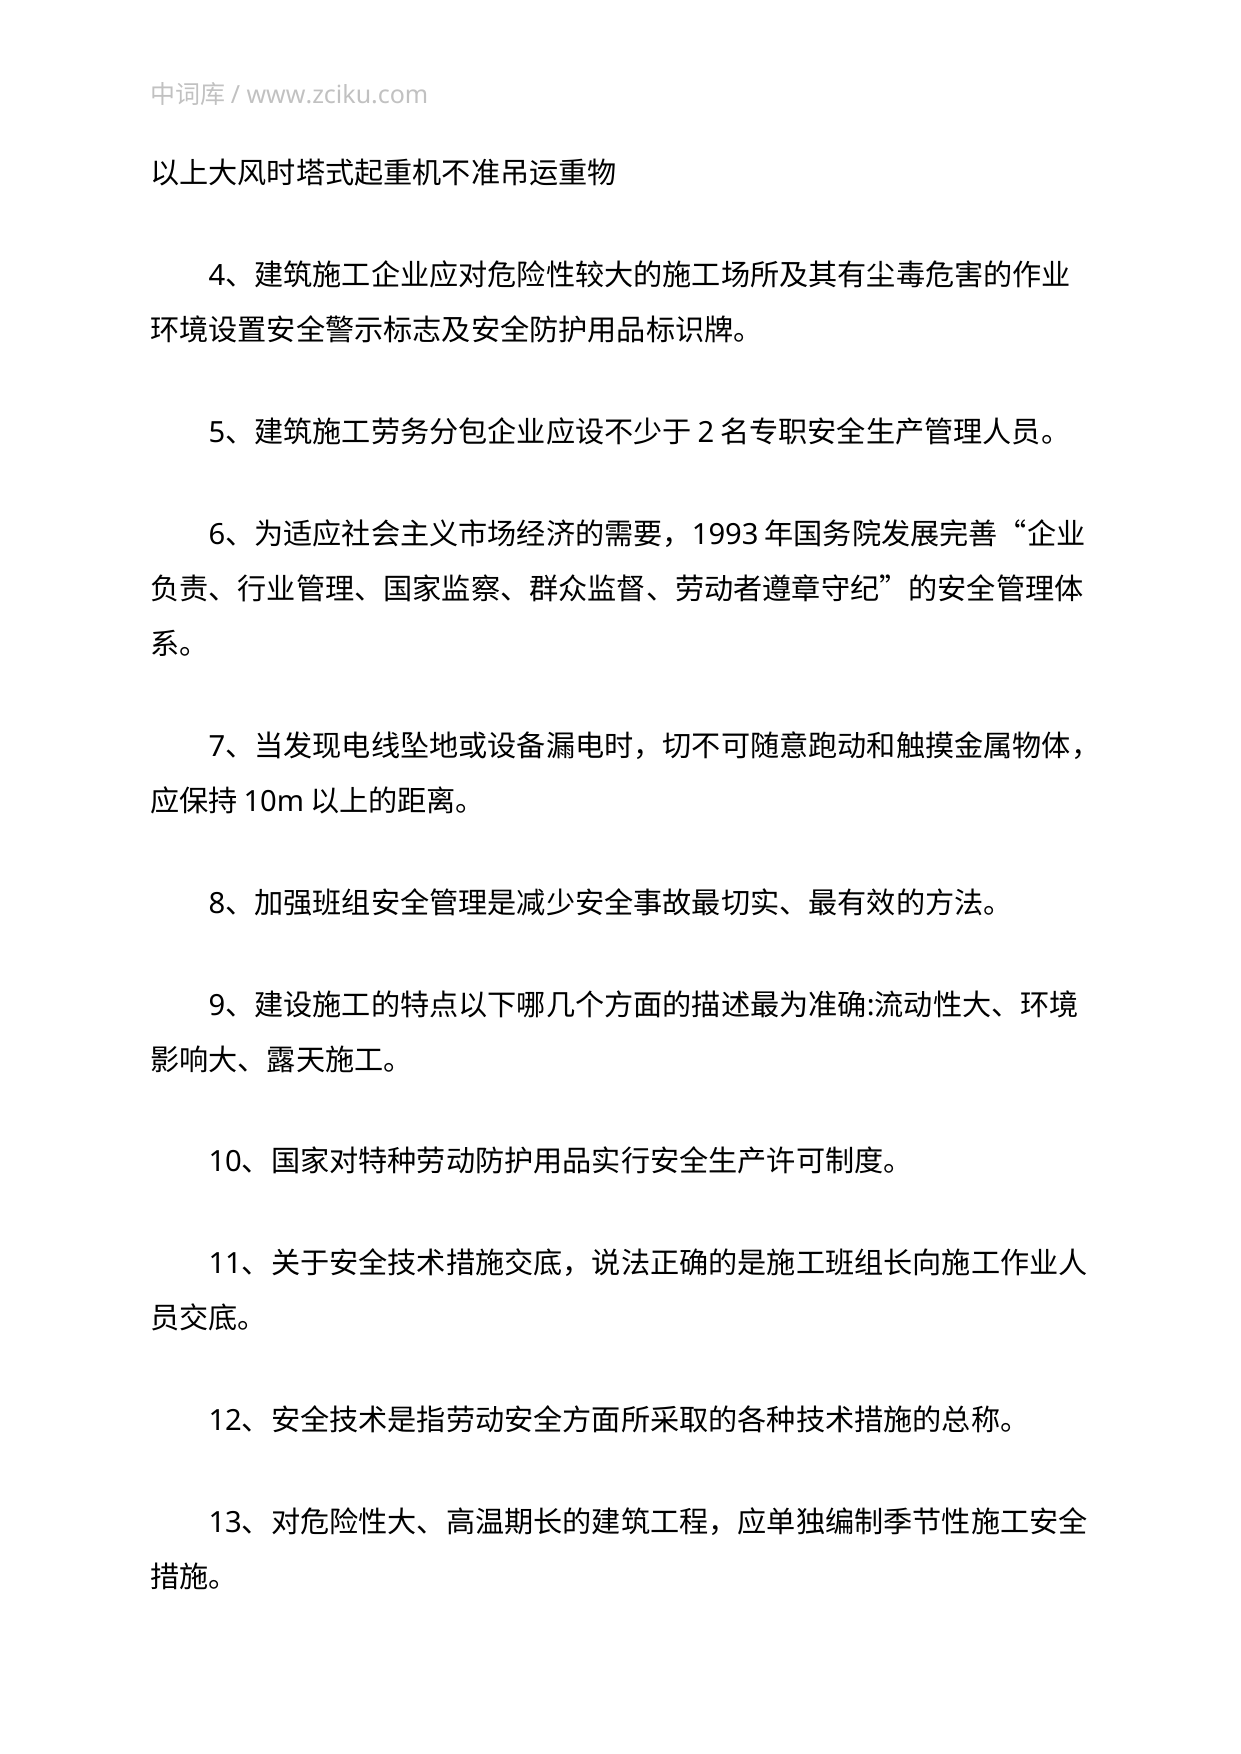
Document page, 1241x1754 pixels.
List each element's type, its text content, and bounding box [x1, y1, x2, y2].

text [150, 150, 1090, 192]
text 5、建筑施工劳务分包企业应设不少于2名专职安全生产管理人员。 [150, 408, 1090, 451]
text 12、安全技术是指劳动安全方面所采取的各种技术措施的总称。 [150, 1397, 1090, 1439]
text 10、国家对特种劳动防护用品实行安全生产许可制度。 [150, 1138, 1090, 1180]
text 11、关于安全技术措施交底，说法正确的是施工班组长向施工作业人员交底。 [150, 1240, 1090, 1337]
text 7、当发现电线坠地或设备漏电时，切不可随意跑动和触摸金属物体，应保持10m以上的距离。 [150, 722, 1090, 819]
text 6、为适应社会主义市场经济的需要，1993年国务院发展完善“企业负责、行业管理、国家监察、群众监督、劳动者遵章守纪”的安全管理体系。 [150, 511, 1090, 663]
text 4、建筑施工企业应对危险性较大的施工场所及其有尘毒危害的作业环境设置安全警示标志及安全防护用品标识牌。 [150, 252, 1090, 349]
text 13、对危险性大、高温期长的建筑工程，应单独编制季节性施工安全措施。 [150, 1499, 1090, 1596]
text 8、加强班组安全管理是减少安全事故最切实、最有效的方法。 [150, 879, 1090, 922]
text 9、建设施工的特点以下哪几个方面的描述最为准确:流动性大、环境影响大、露天施工。 [150, 981, 1090, 1078]
